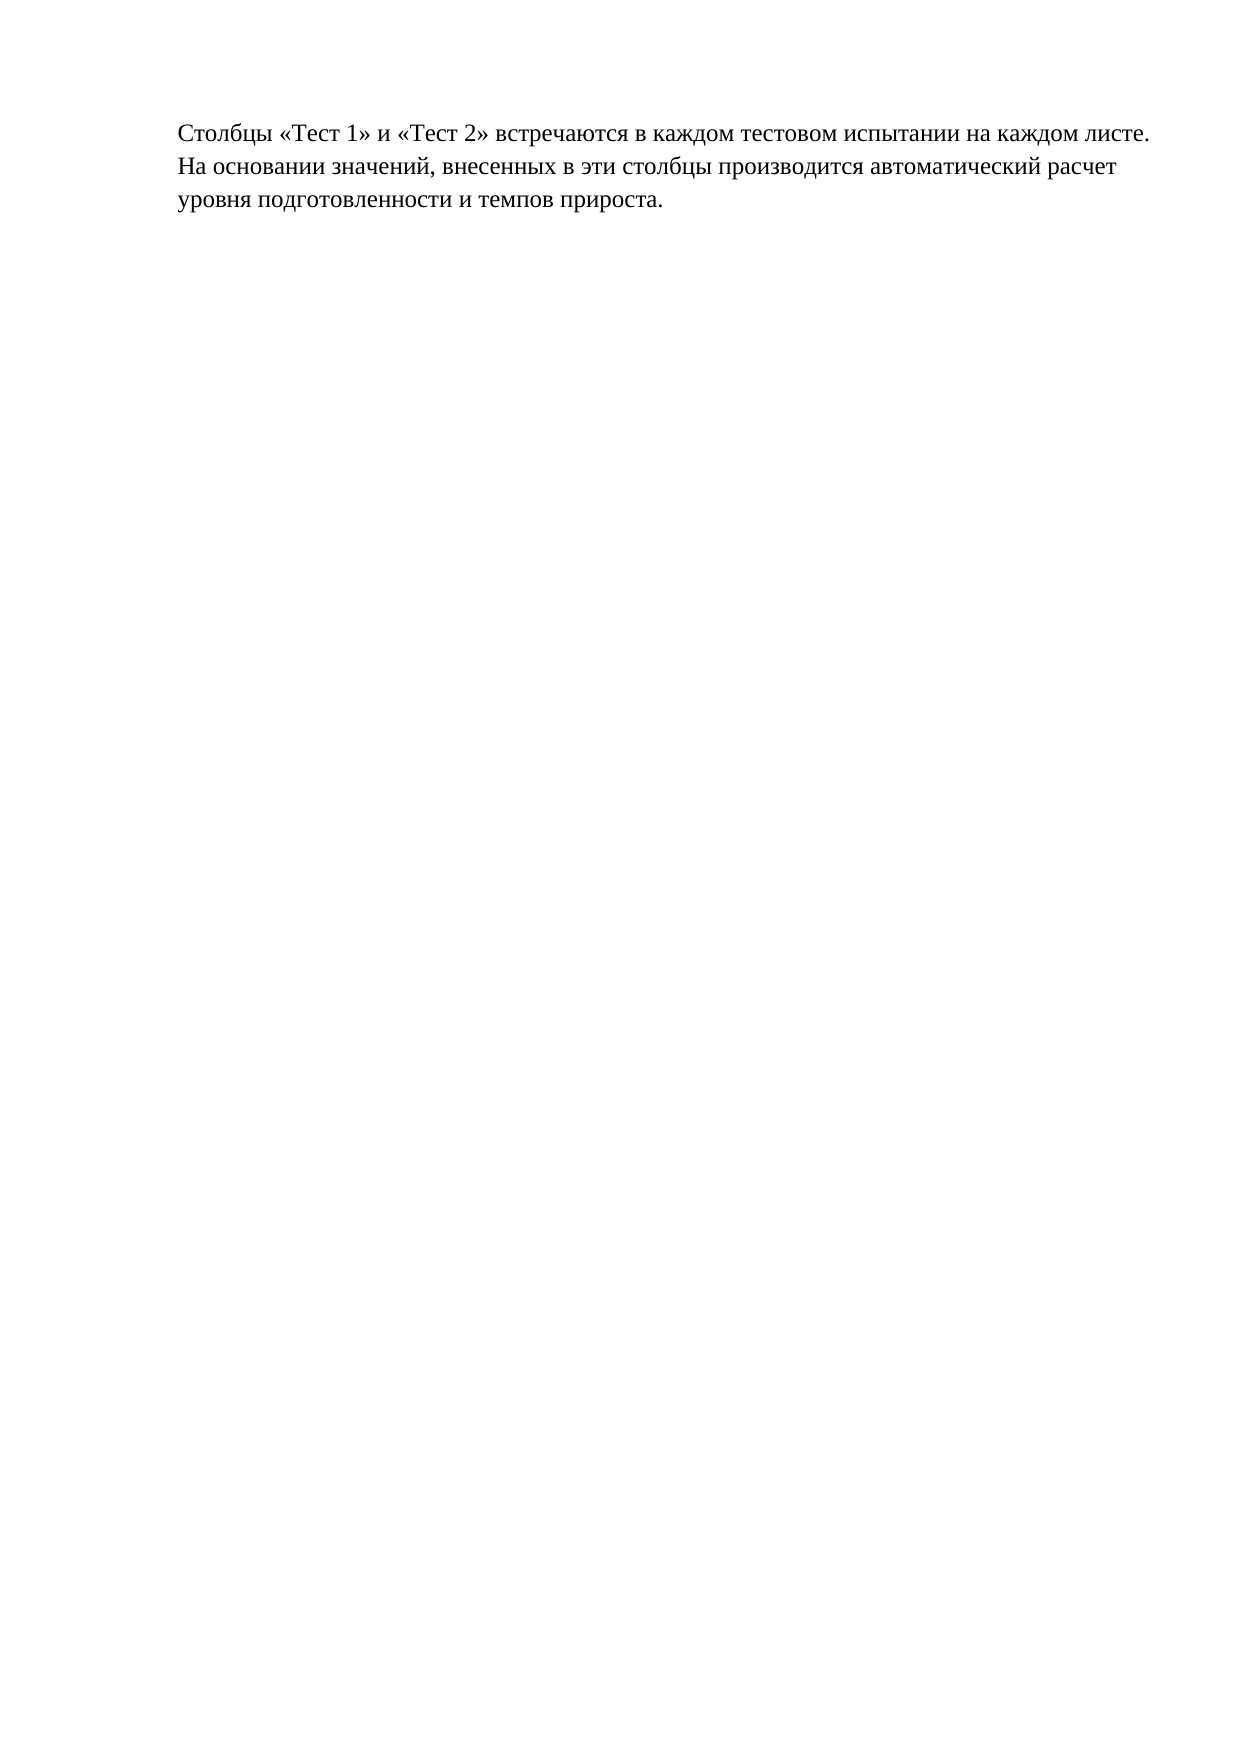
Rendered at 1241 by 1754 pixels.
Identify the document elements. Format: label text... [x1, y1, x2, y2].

text Столбцы «Тест 1» и «Тест 2» встречаются в каждом тестовом испытании на каждом листе. На основании значений, внесенных в эти столбцы производится автоматический расчет уровня подготовленности и темпов прироста. [177, 118, 1152, 213]
